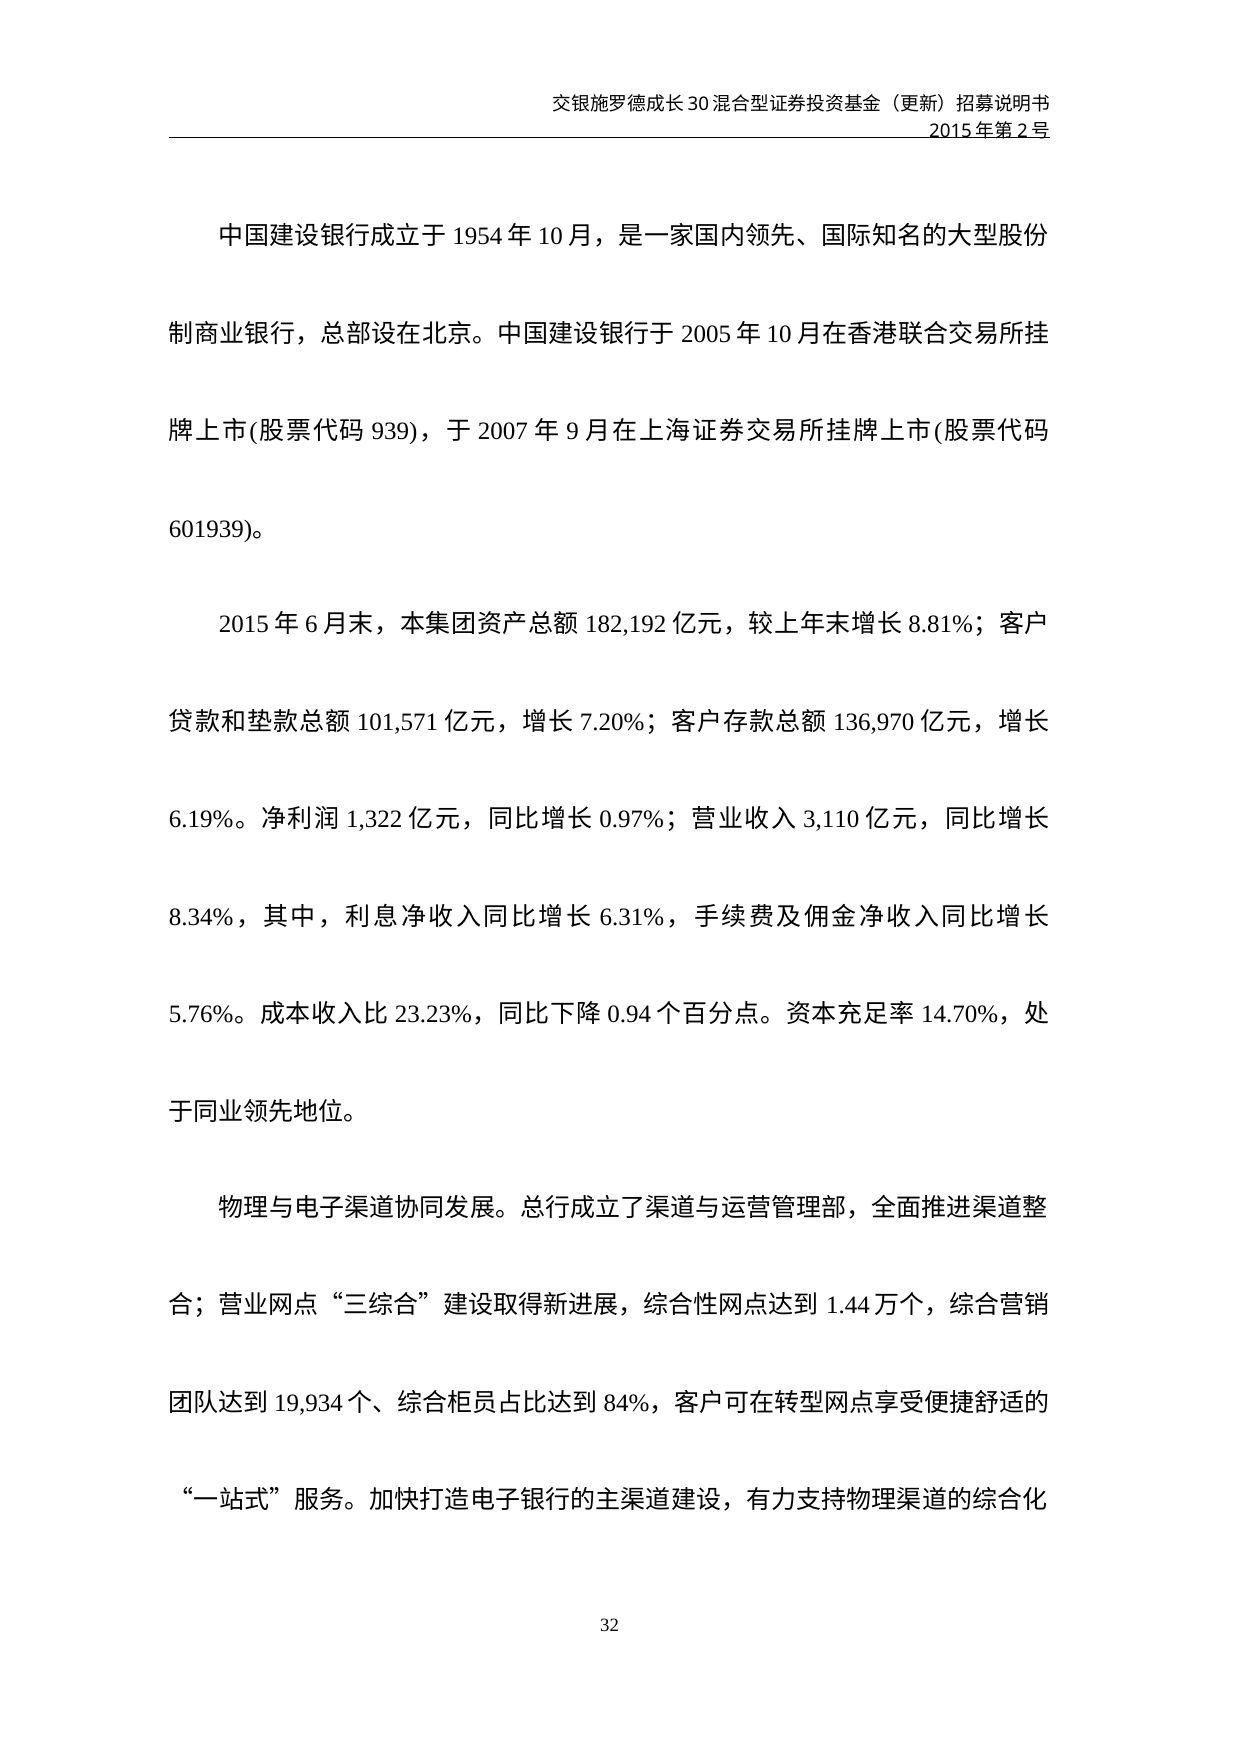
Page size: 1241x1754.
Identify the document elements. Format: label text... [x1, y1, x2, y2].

text 2015年6月末，本集团资产总额182,192亿元，较上年末增长8.81%；客户贷款和垫款总额101,571亿元，增长7.20%；客户存款总额136,970亿元，增长6.19%。净利润1,322亿元，同比增长0.97%；营业收入3,110亿元，同比增长8.34%，其中，利息净收入同比增长6.31%，手续费及佣金净收入同比增长5.76%。成本收入比23.23%，同比下降0.94个百分点。资本充足率14.70%，处于同业领先地位。 [169, 589, 1050, 1142]
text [169, 1173, 1050, 1530]
text 中国建设银行成立于1954年10月，是一家国内领先、国际知名的大型股份制商业银行，总部设在北京。中国建设银行于2005年10月在香港联合交易所挂牌上市(股票代码939)，于2007年9月在上海证券交易所挂牌上市(股票代码601939)。 [169, 201, 1050, 559]
